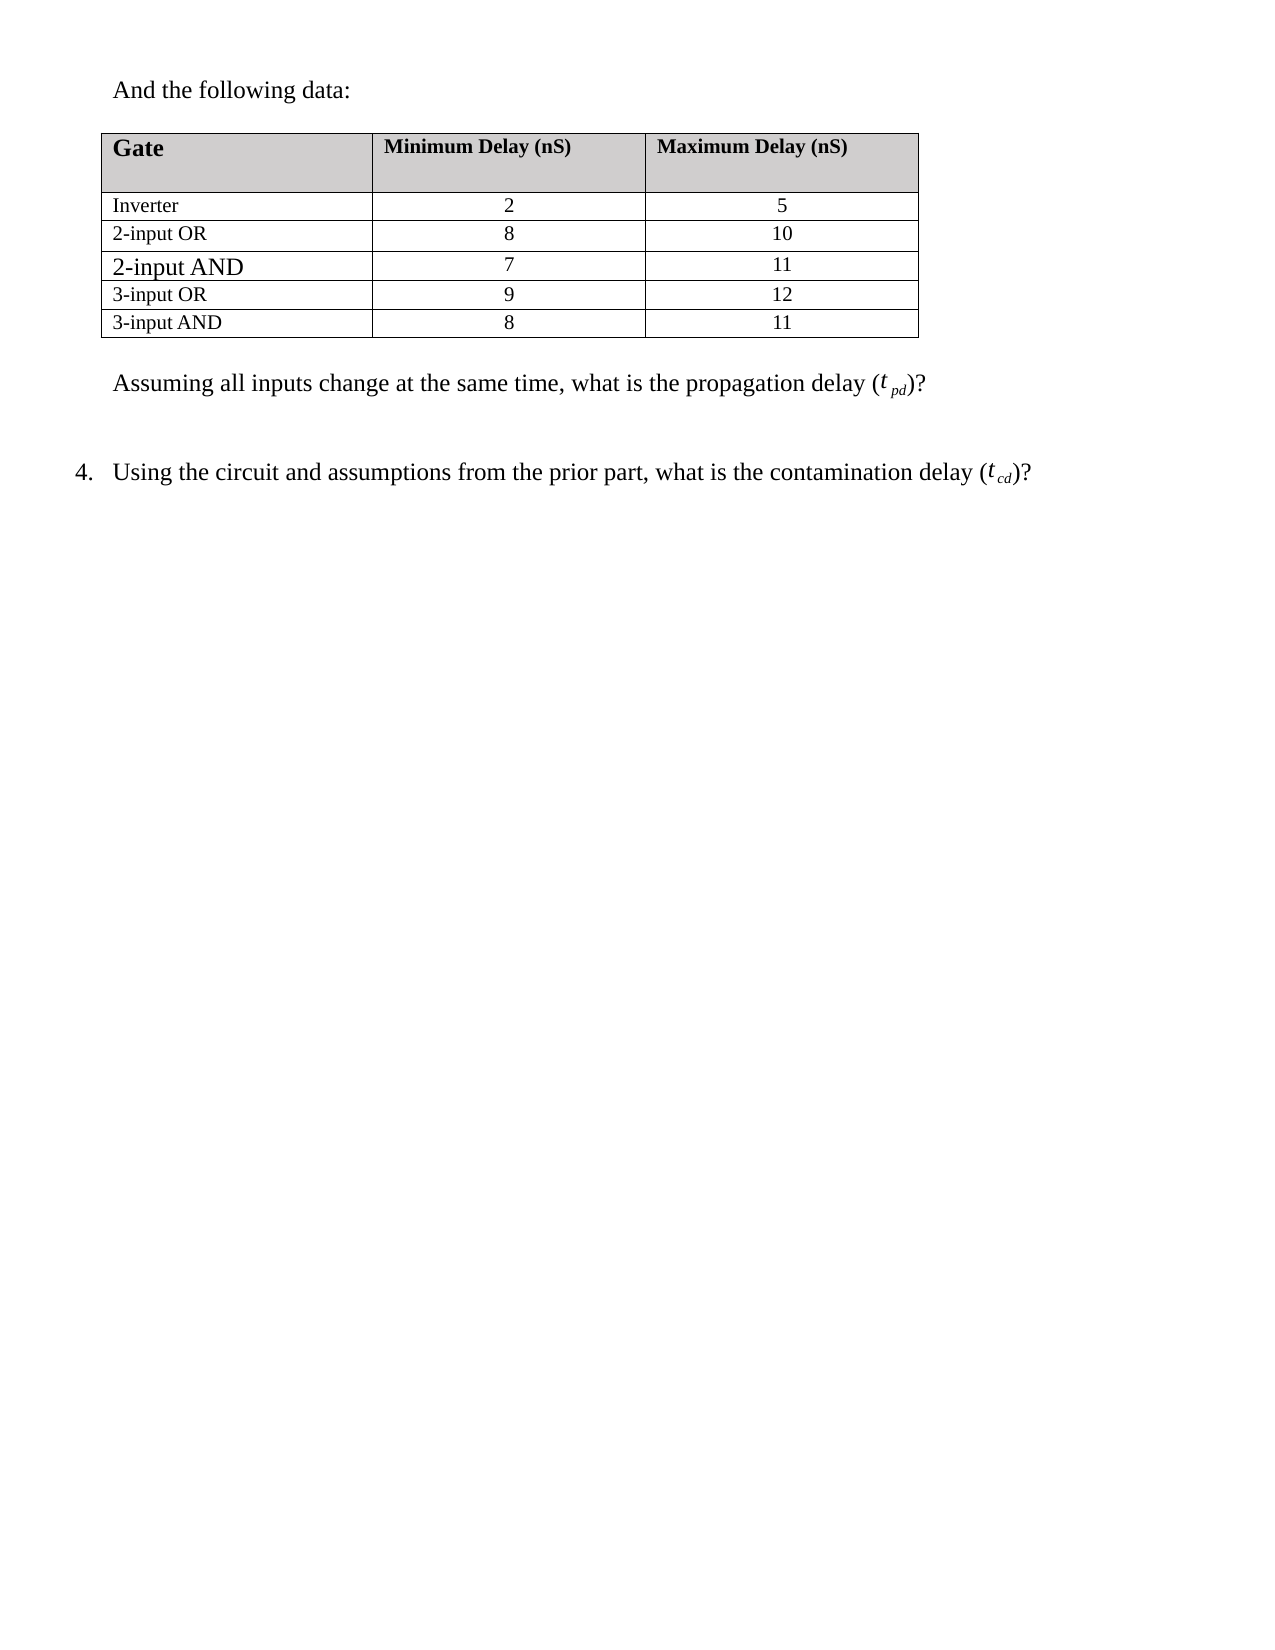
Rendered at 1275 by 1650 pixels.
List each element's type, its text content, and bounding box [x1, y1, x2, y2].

table_cell 2-input AND [102, 252, 372, 280]
table_cell 3-input OR [102, 281, 372, 309]
table_cell 12 [646, 281, 918, 309]
list Assuming all inputs change at the same time, what is the propagation delay ()? [112, 338, 1200, 456]
table_cell 10 [646, 221, 918, 251]
table_cell 2-input OR [102, 221, 372, 251]
table_cell 11 [646, 310, 918, 337]
table_cell 11 [646, 252, 918, 280]
list Using the circuit and assumptions from the prior part, what is the contamination delay ()? [75, 456, 1200, 602]
table_header Gate [102, 134, 372, 192]
table_header Maximum Delay (nS) [646, 134, 918, 192]
table_cell Inverter [102, 193, 372, 220]
table_header Minimum Delay (nS) [373, 134, 645, 192]
table_cell 2 [373, 193, 645, 220]
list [75, 75, 1200, 132]
table_cell 8 [373, 221, 645, 251]
table_cell 8 [373, 310, 645, 337]
table_cell 9 [373, 281, 645, 309]
table_cell 7 [373, 252, 645, 280]
table_cell 3-input AND [102, 310, 372, 337]
table_cell 5 [646, 193, 918, 220]
